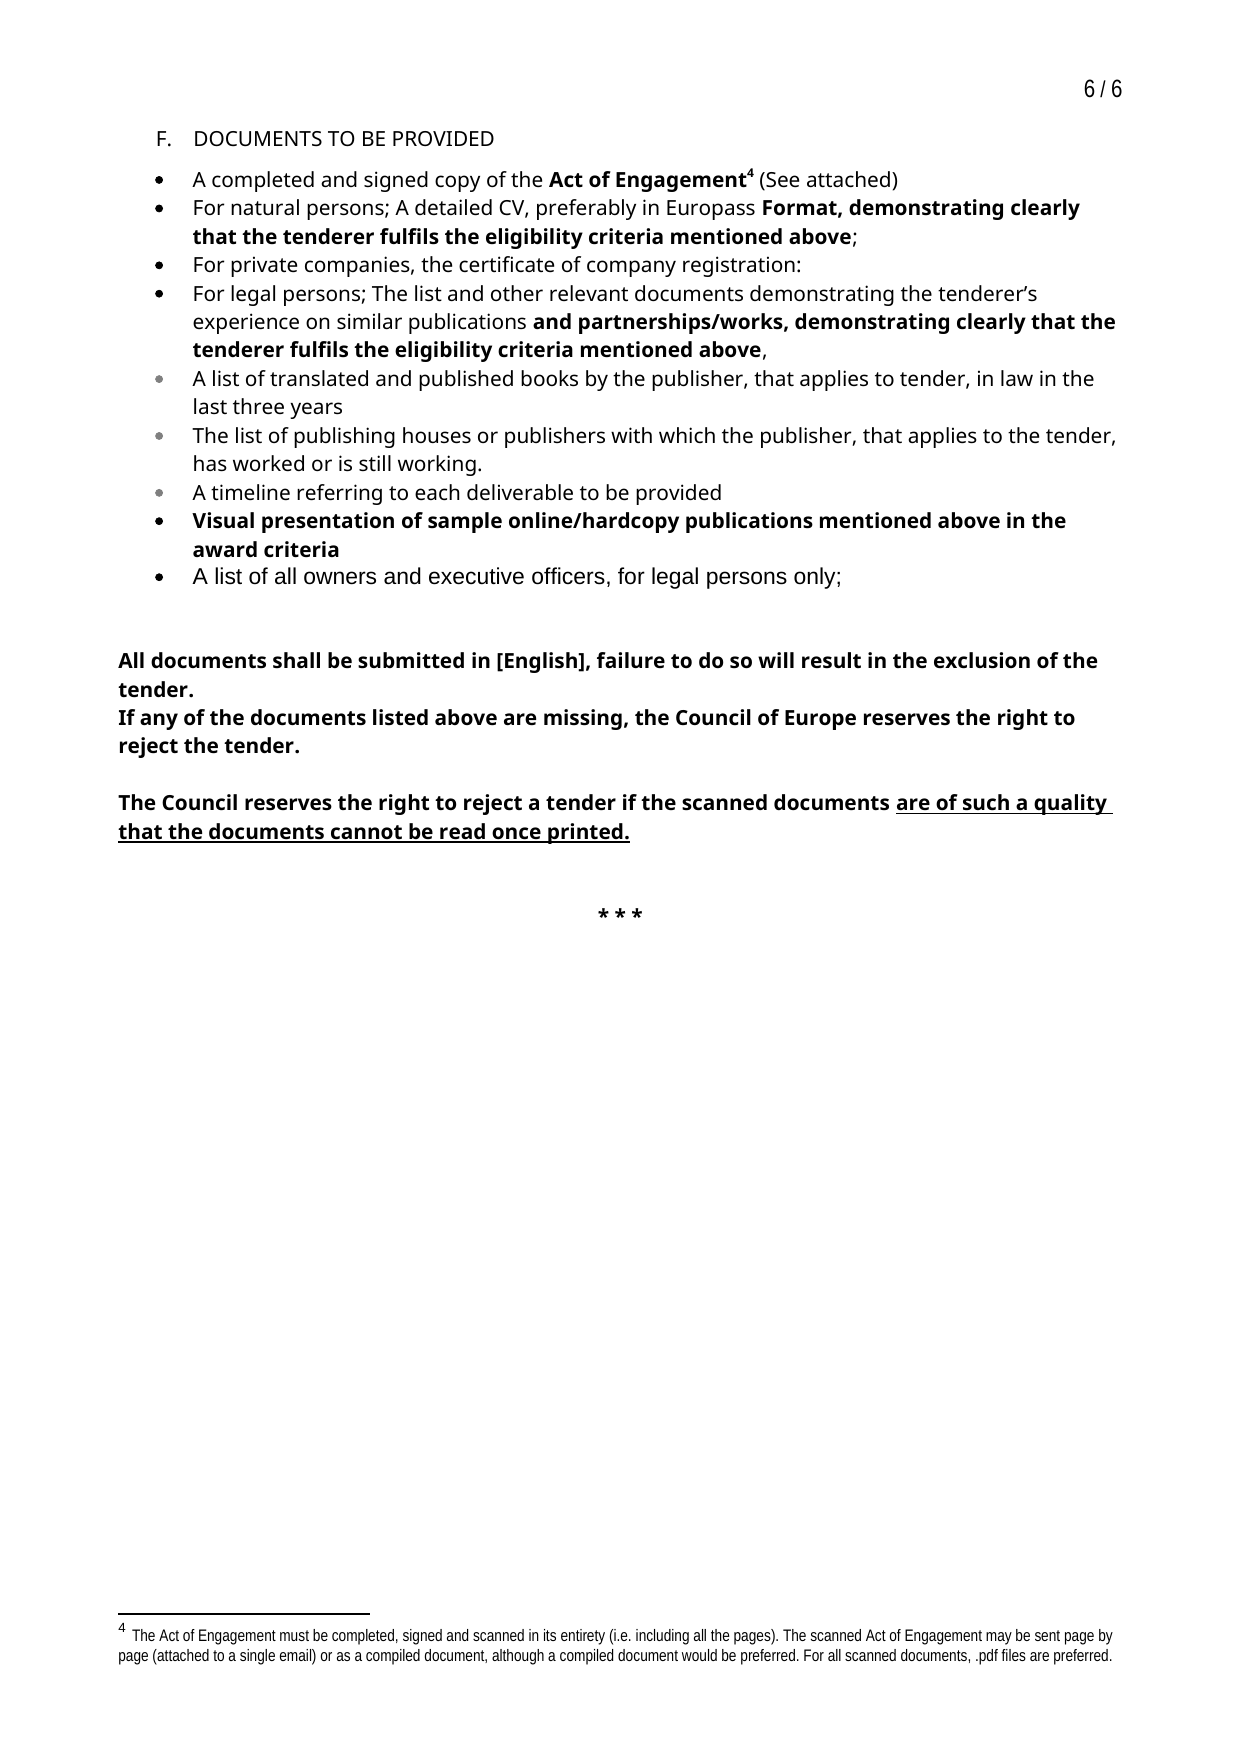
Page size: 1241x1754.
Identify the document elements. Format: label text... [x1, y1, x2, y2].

list A timeline referring to each deliverable to be provided [155, 478, 1122, 506]
list For legal persons; The list and other relevant documents demonstrating the tenderer’s experience on similar publications and partnerships/works, demonstrating clearly that the tenderer fulfils the eligibility criteria mentioned above, [155, 279, 1122, 364]
list For private companies, the certificate of company registration: [155, 250, 1122, 279]
text The Council reserves the right to reject a tender if the scanned documents are of such a quality that the documents cannot be read once printed. [118, 788, 1122, 845]
list The list of publishing houses or publishers with which the publisher, that applies to the tender, has worked or is still working. [155, 421, 1122, 478]
list A completed and signed copy of the Act of Engagement (See attached) [155, 165, 1122, 193]
list For natural persons; A detailed CV, preferably in Europass Format, demonstrating clearly that the tenderer fulfils the eligibility criteria mentioned above; [155, 193, 1122, 250]
list A list of translated and published books by the publisher, that applies to tender, in law in the last three years [155, 364, 1122, 421]
text If any of the documents listed above are missing, the Council of Europe reserves the right to reject the tender. [118, 703, 1122, 760]
list Visual presentation of sample online/hardcopy publications mentioned above in the award criteria [155, 506, 1122, 563]
text * * * [118, 902, 1122, 931]
text All documents shall be submitted in [English], failure to do so will result in the exclusion of the tender. [118, 646, 1122, 703]
list DOCUMENTS TO BE PROVIDED [156, 124, 1122, 152]
